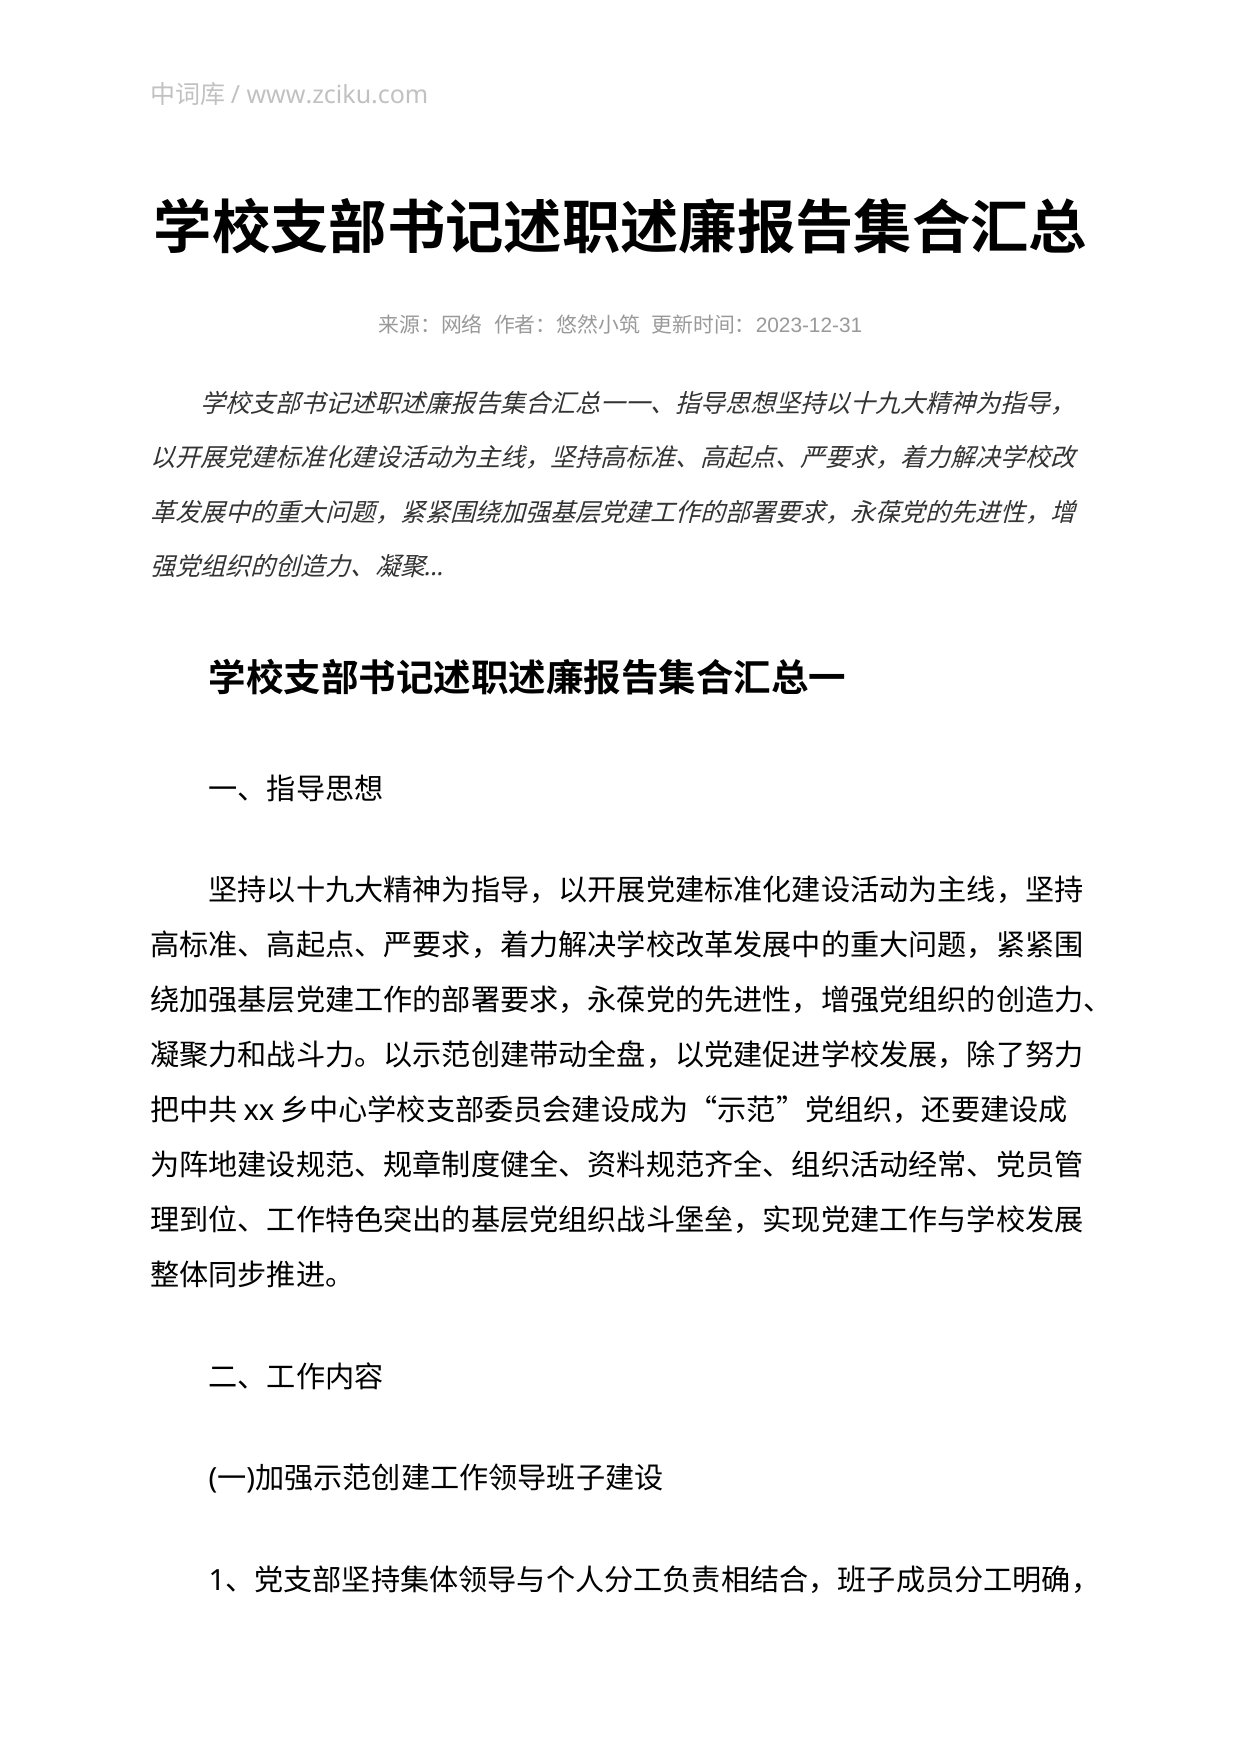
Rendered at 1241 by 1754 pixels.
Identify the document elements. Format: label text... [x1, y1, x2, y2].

text 一、指导思想 [150, 765, 1090, 807]
text 坚持以十九大精神为指导，以开展党建标准化建设活动为主线，坚持高标准、高起点、严要求，着力解决学校改革发展中的重大问题，紧紧围绕加强基层党建工作的部署要求，永葆党的先进性，增强党组织的创造力、凝聚力和战斗力。以示范创建带动全盘，以党建促进学校发展，除了努力把中共xx乡中心学校支部委员会建设成为“示范”党组织，还要建设成为阵地建设规范、规章制度健全、资料规范齐全、组织活动经常、党员管理到位、工作特色突出的基层党组织战斗堡垒，实现党建工作与学校发展整体同步推进。 [150, 867, 1090, 1294]
text 二、工作内容 [150, 1353, 1090, 1395]
text 学校支部书记述职述廉报告集合汇总一一、指导思想坚持以十九大精神为指导，以开展党建标准化建设活动为主线，坚持高标准、高起点、严要求，着力解决学校改革发展中的重大问题，紧紧围绕加强基层党建工作的部署要求，永葆党的先进性，增强党组织的创造力、凝聚... [150, 383, 1090, 583]
text 学校支部书记述职述廉报告集合汇总一 [150, 648, 1090, 702]
text (一)加强示范创建工作领导班子建设 [150, 1455, 1090, 1497]
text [150, 1557, 1090, 1599]
text 来源：网络 作者：悠然小筑 更新时间：2023-12-31 [150, 313, 1090, 337]
subtitle 学校支部书记述职述廉报告集合汇总 [150, 181, 1090, 266]
